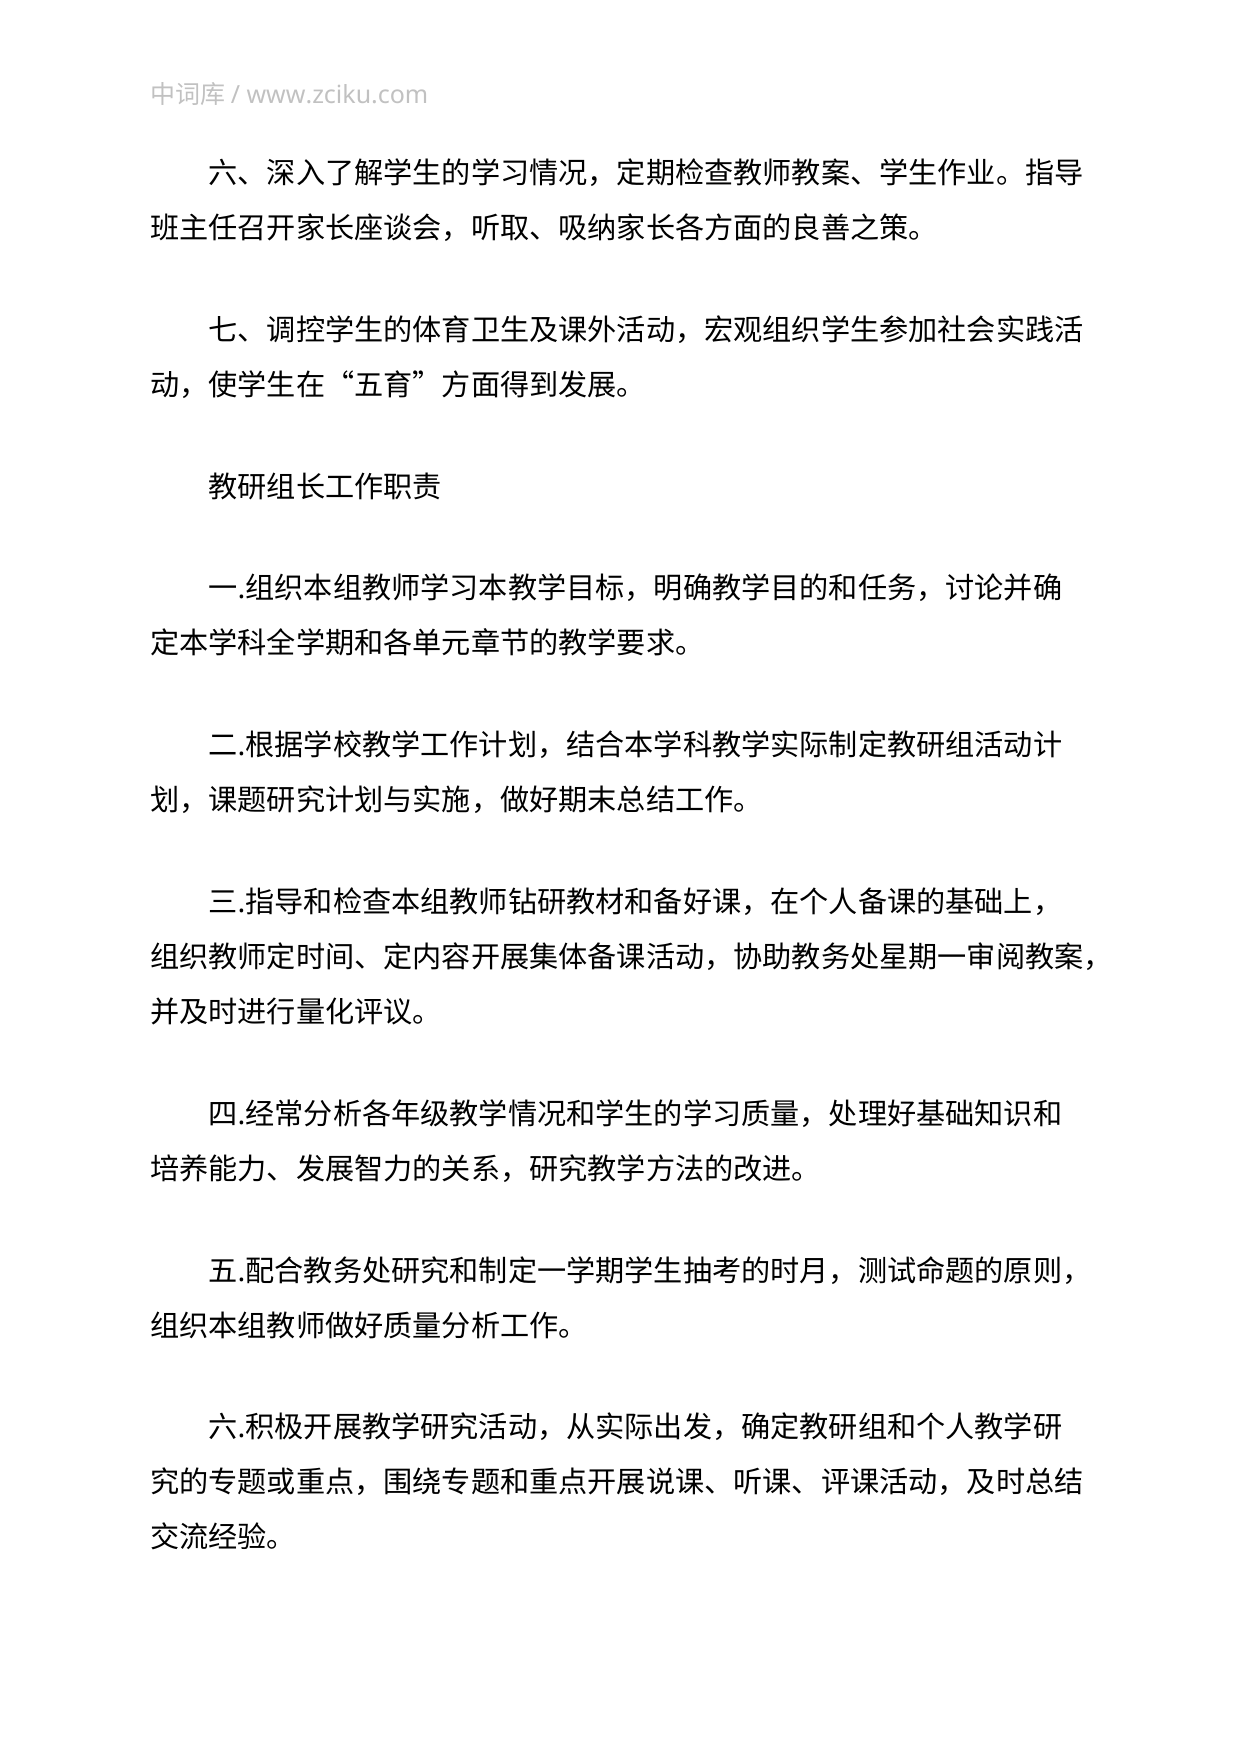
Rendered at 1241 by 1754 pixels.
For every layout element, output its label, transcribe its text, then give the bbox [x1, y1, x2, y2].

text 五.配合教务处研究和制定一学期学生抽考的时月，测试命题的原则，组织本组教师做好质量分析工作。 [150, 1247, 1090, 1344]
text 六.积极开展教学研究活动，从实际出发，确定教研组和个人教学研究的专题或重点，围绕专题和重点开展说课、听课、评课活动，及时总结交流经验。 [150, 1404, 1090, 1556]
text 四.经常分析各年级教学情况和学生的学习质量，处理好基础知识和培养能力、发展智力的关系，研究教学方法的改进。 [150, 1090, 1090, 1188]
text 七、调控学生的体育卫生及课外活动，宏观组织学生参加社会实践活动，使学生在“五育”方面得到发展。 [150, 307, 1090, 404]
text 六、深入了解学生的学习情况，定期检查教师教案、学生作业。指导班主任召开家长座谈会，听取、吸纳家长各方面的良善之策。 [150, 150, 1090, 247]
text 教研组长工作职责 [150, 463, 1090, 506]
text 二.根据学校教学工作计划，结合本学科教学实际制定教研组活动计划，课题研究计划与实施，做好期末总结工作。 [150, 722, 1090, 819]
text 三.指导和检查本组教师钻研教材和备好课，在个人备课的基础上，组织教师定时间、定内容开展集体备课活动，协助教务处星期一审阅教案，并及时进行量化评议。 [150, 879, 1090, 1031]
text 一.组织本组教师学习本教学目标，明确教学目的和任务，讨论并确定本学科全学期和各单元章节的教学要求。 [150, 565, 1090, 662]
